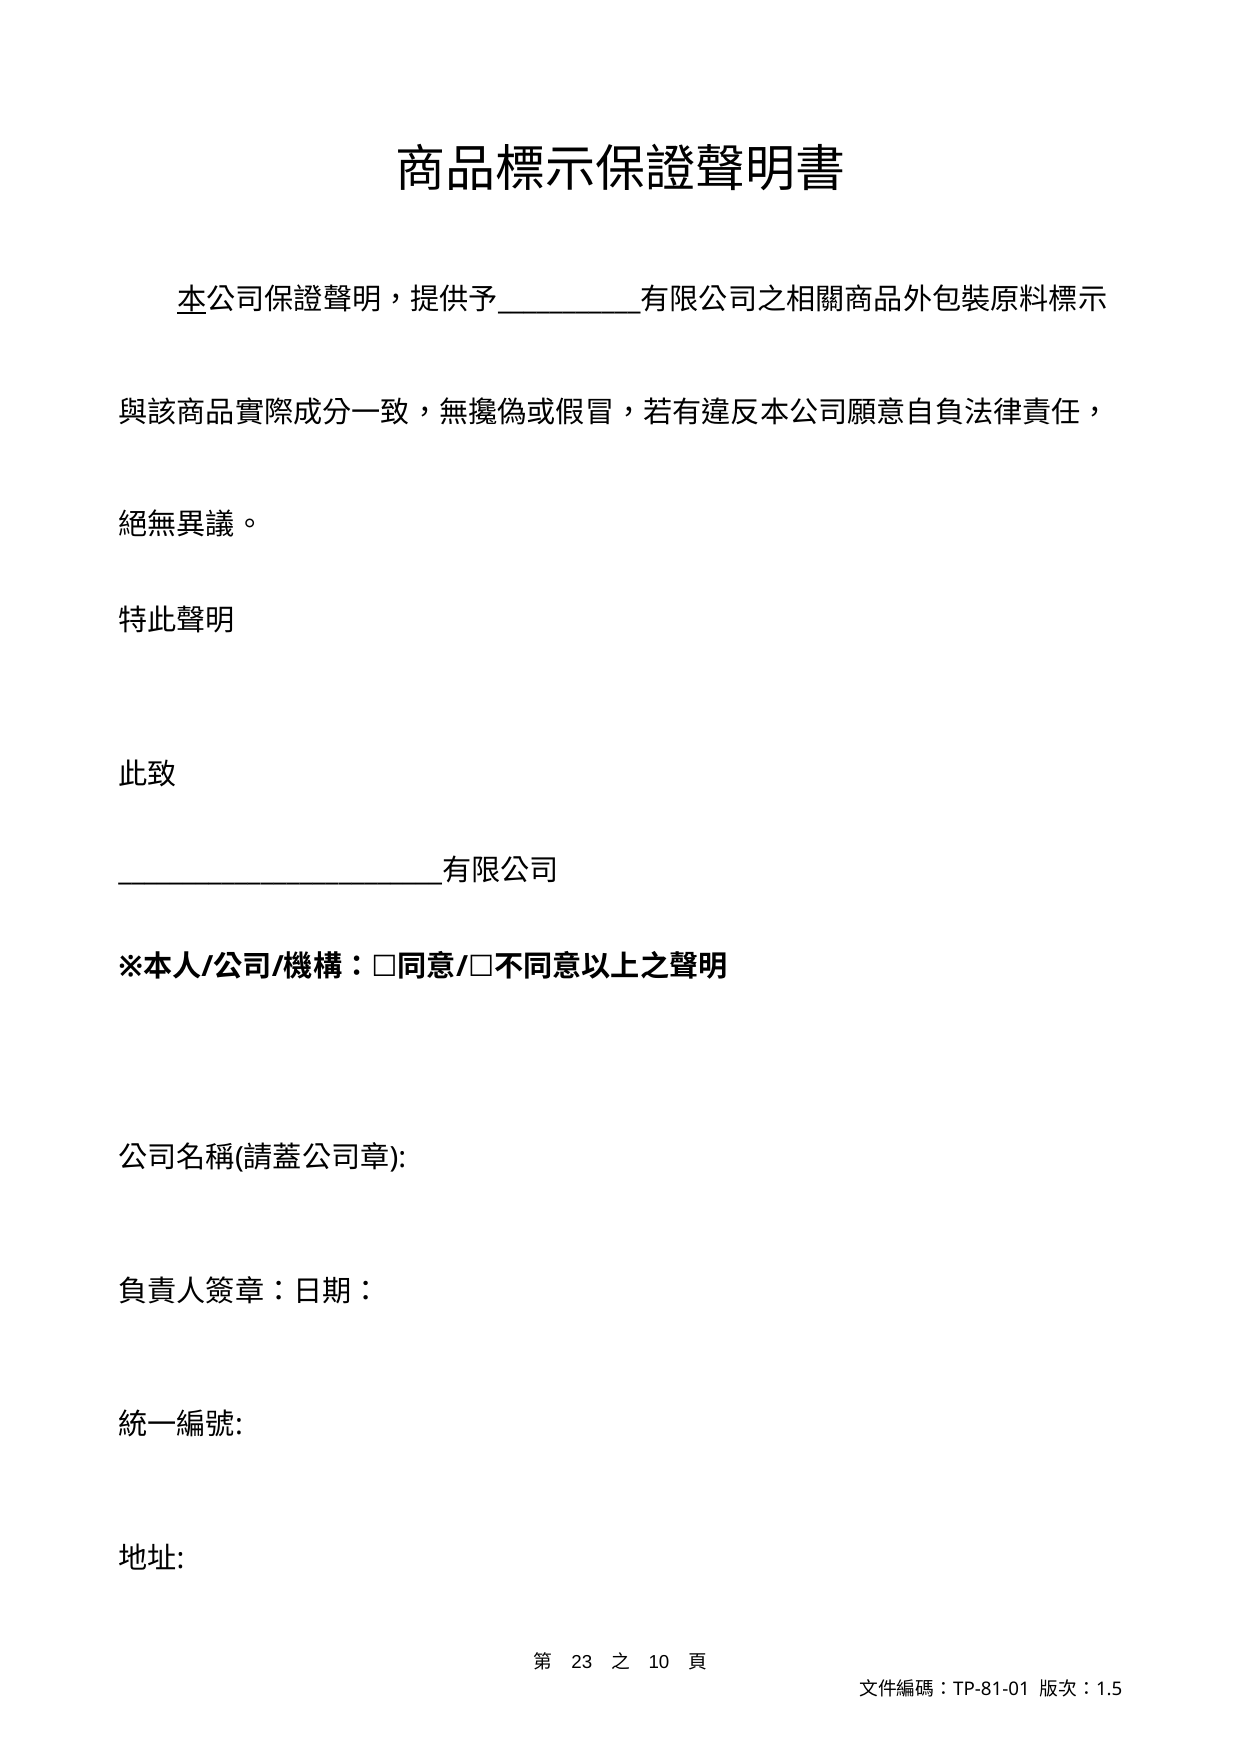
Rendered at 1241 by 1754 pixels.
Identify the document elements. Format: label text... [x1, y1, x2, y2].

text 統一編號: [118, 1384, 1122, 1459]
text ※本人/公司/機構：同意/不同意以上之聲明 [118, 926, 1122, 1001]
text 本公司保證聲明，提供予___________有限公司之相關商品外包裝原料標示與該商品實際成分一致，無攙偽或假冒，若有違反本公司願意自負法律責任，絕無異議。 [118, 259, 1122, 559]
text 特此聲明 [118, 580, 1122, 655]
text _________________________有限公司 [118, 830, 1122, 905]
text 地址: [118, 1518, 1122, 1593]
text 公司名稱(請蓋公司章): [118, 1117, 1122, 1192]
text 商品標示保證聲明書 [118, 127, 1122, 202]
text 此致 [118, 734, 1122, 809]
text 負責人簽章：日期： [118, 1251, 1122, 1326]
